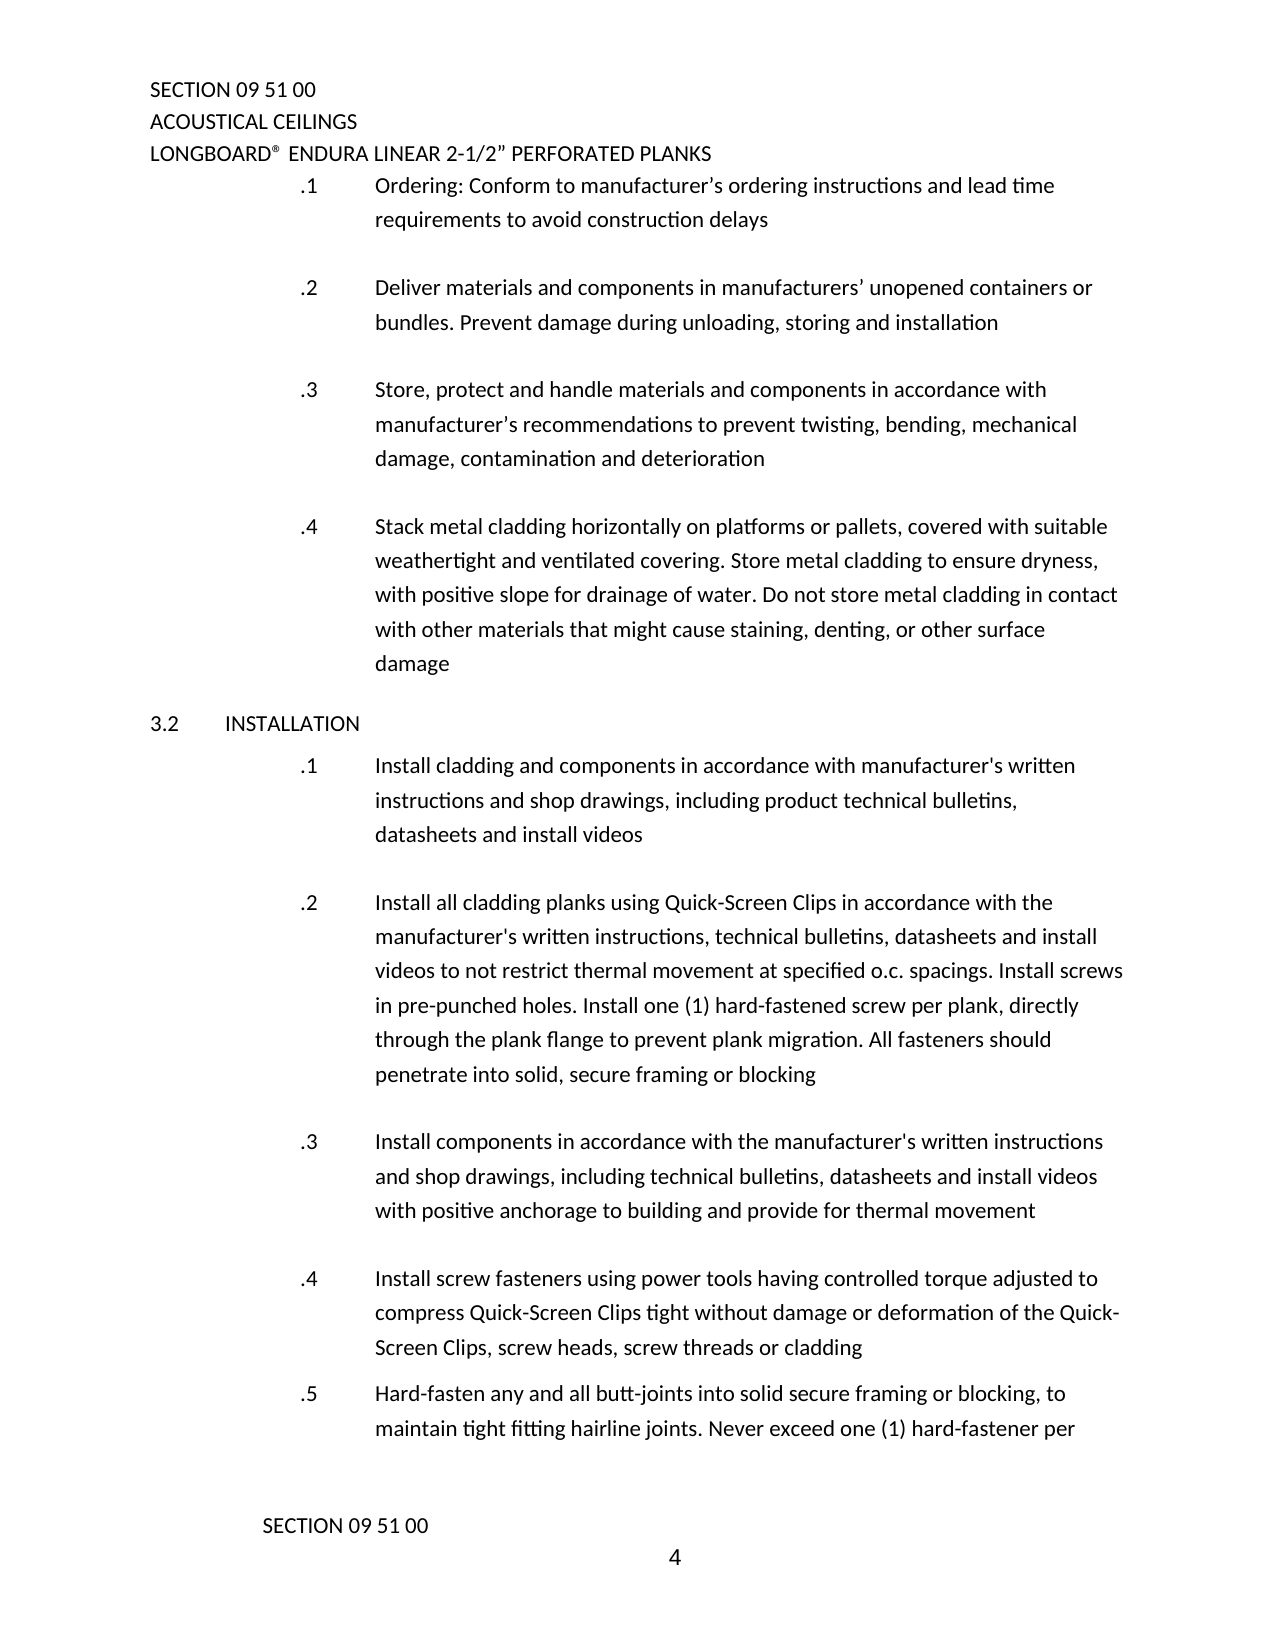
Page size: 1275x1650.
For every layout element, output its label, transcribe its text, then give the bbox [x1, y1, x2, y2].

subtitle .3 Install components in accordance with the manufacturer's written instructions and shop drawings, including technical bulletins, datasheets and install videos with positive anchorage to building and provide for thermal movement [300, 1127, 1125, 1224]
subtitle .1 Install cladding and components in accordance with manufacturer's written instructions and shop drawings, including product technical bulletins, datasheets and install videos [300, 751, 1125, 848]
subtitle .1 Ordering: Conform to manufacturer’s ordering instructions and lead time requirements to avoid construction delays [300, 171, 1125, 234]
subtitle .3 Store, protect and handle materials and components in accordance with manufacturer’s recommendations to prevent twisting, bending, mechanical damage, contamination and deterioration [300, 375, 1125, 472]
subtitle .4 Install screw fasteners using power tools having controlled torque adjusted to compress Quick-Screen Clips tight without damage or deformation of the Quick-Screen Clips, screw heads, screw threads or cladding [300, 1264, 1125, 1361]
subtitle .2 Install all cladding planks using Quick-Screen Clips in accordance with the manufacturer's written instructions, technical bulletins, datasheets and install videos to not restrict thermal movement at specified o.c. spacings. Install screws in pre-punched holes. Install one (1) hard-fastened screw per plank, directly through the plank flange to prevent plank migration. All fasteners should penetrate into solid, secure framing or blocking [300, 888, 1125, 1088]
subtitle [300, 1379, 1125, 1442]
subtitle .4 Stack metal cladding horizontally on platforms or pallets, covered with suitable weathertight and ventilated covering. Store metal cladding to ensure dryness, with positive slope for drainage of water. Do not store metal cladding in contact with other materials that might cause staining, denting, or other surface damage [300, 512, 1125, 677]
subtitle .2 Deliver materials and components in manufacturers’ unopened containers or bundles. Prevent damage during unloading, storing and installation [300, 273, 1125, 336]
subtitle 3.2 INSTALLATION [150, 709, 1125, 737]
